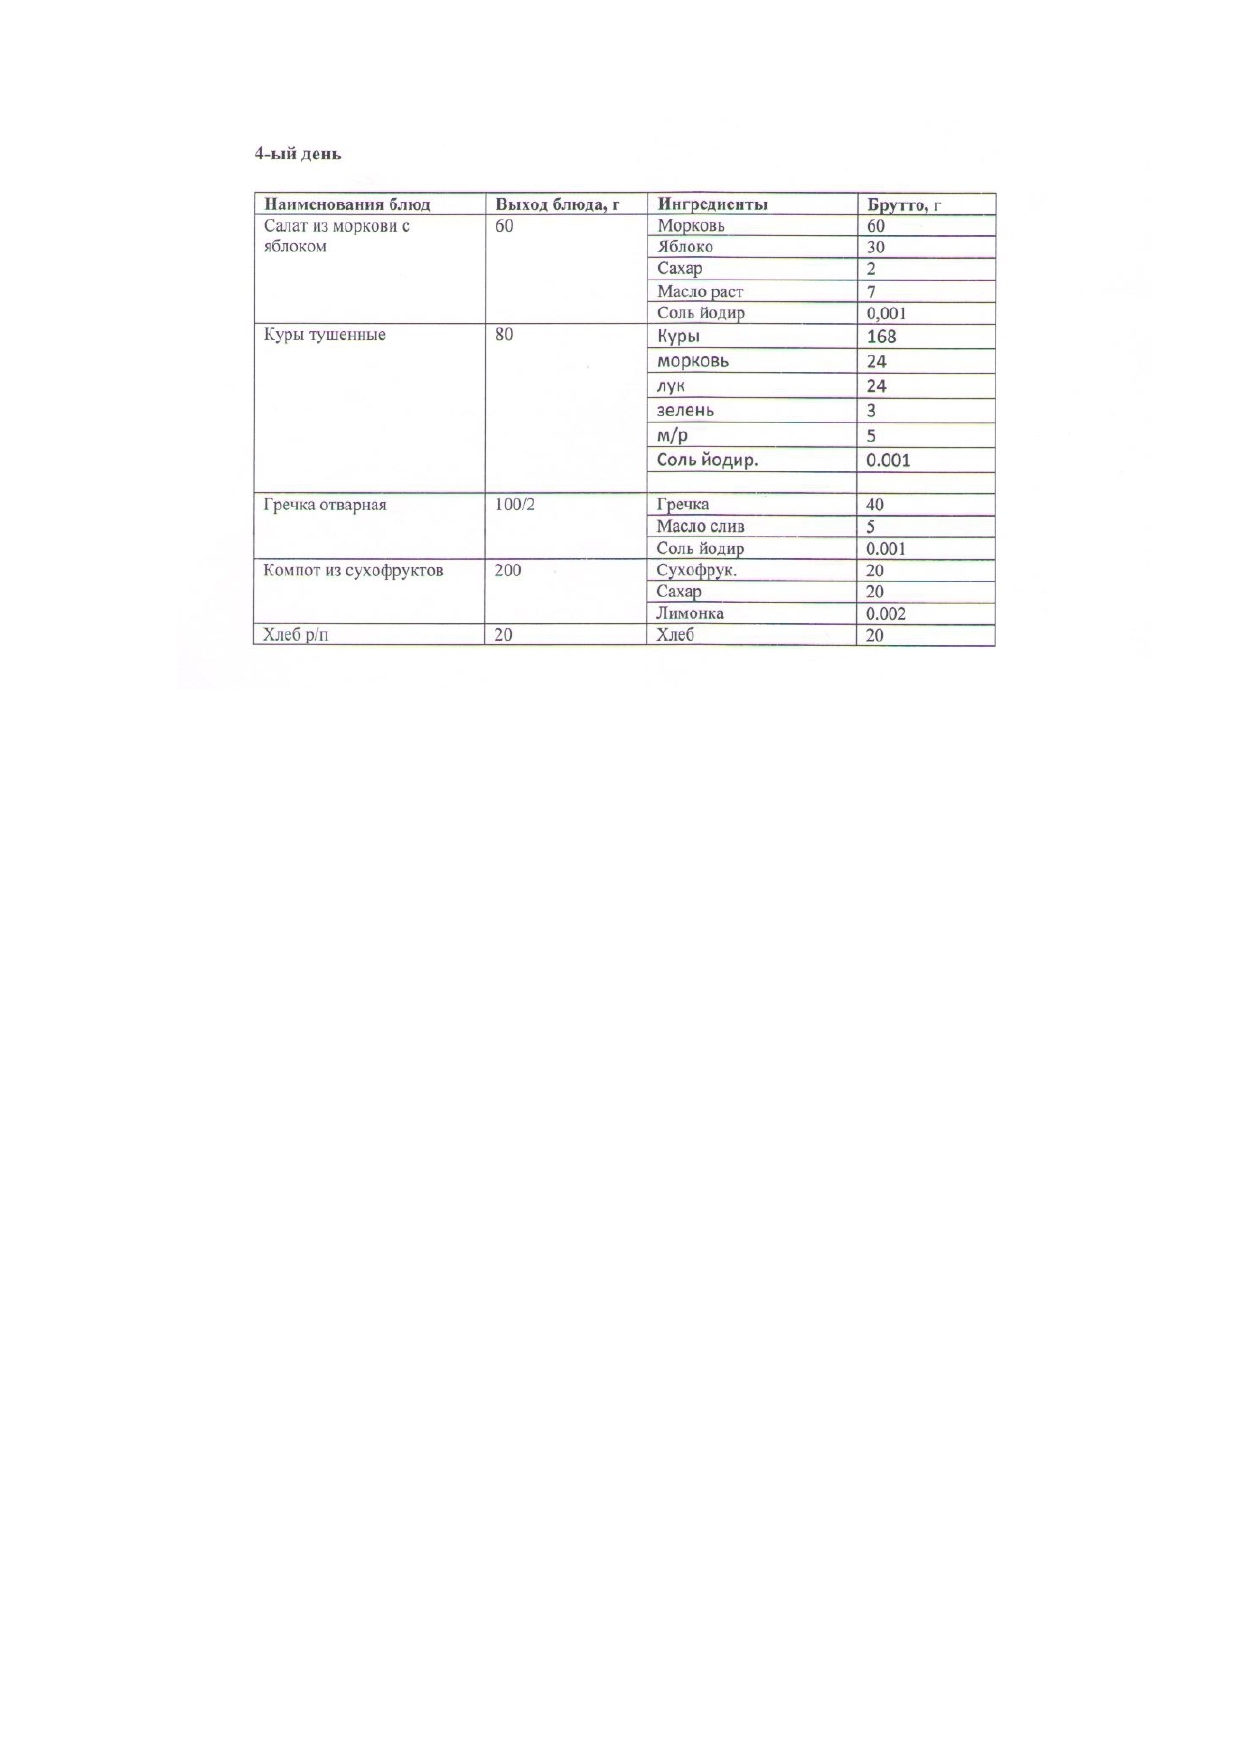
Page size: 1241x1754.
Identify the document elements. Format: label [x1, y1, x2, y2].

picture [177, 118, 1152, 689]
